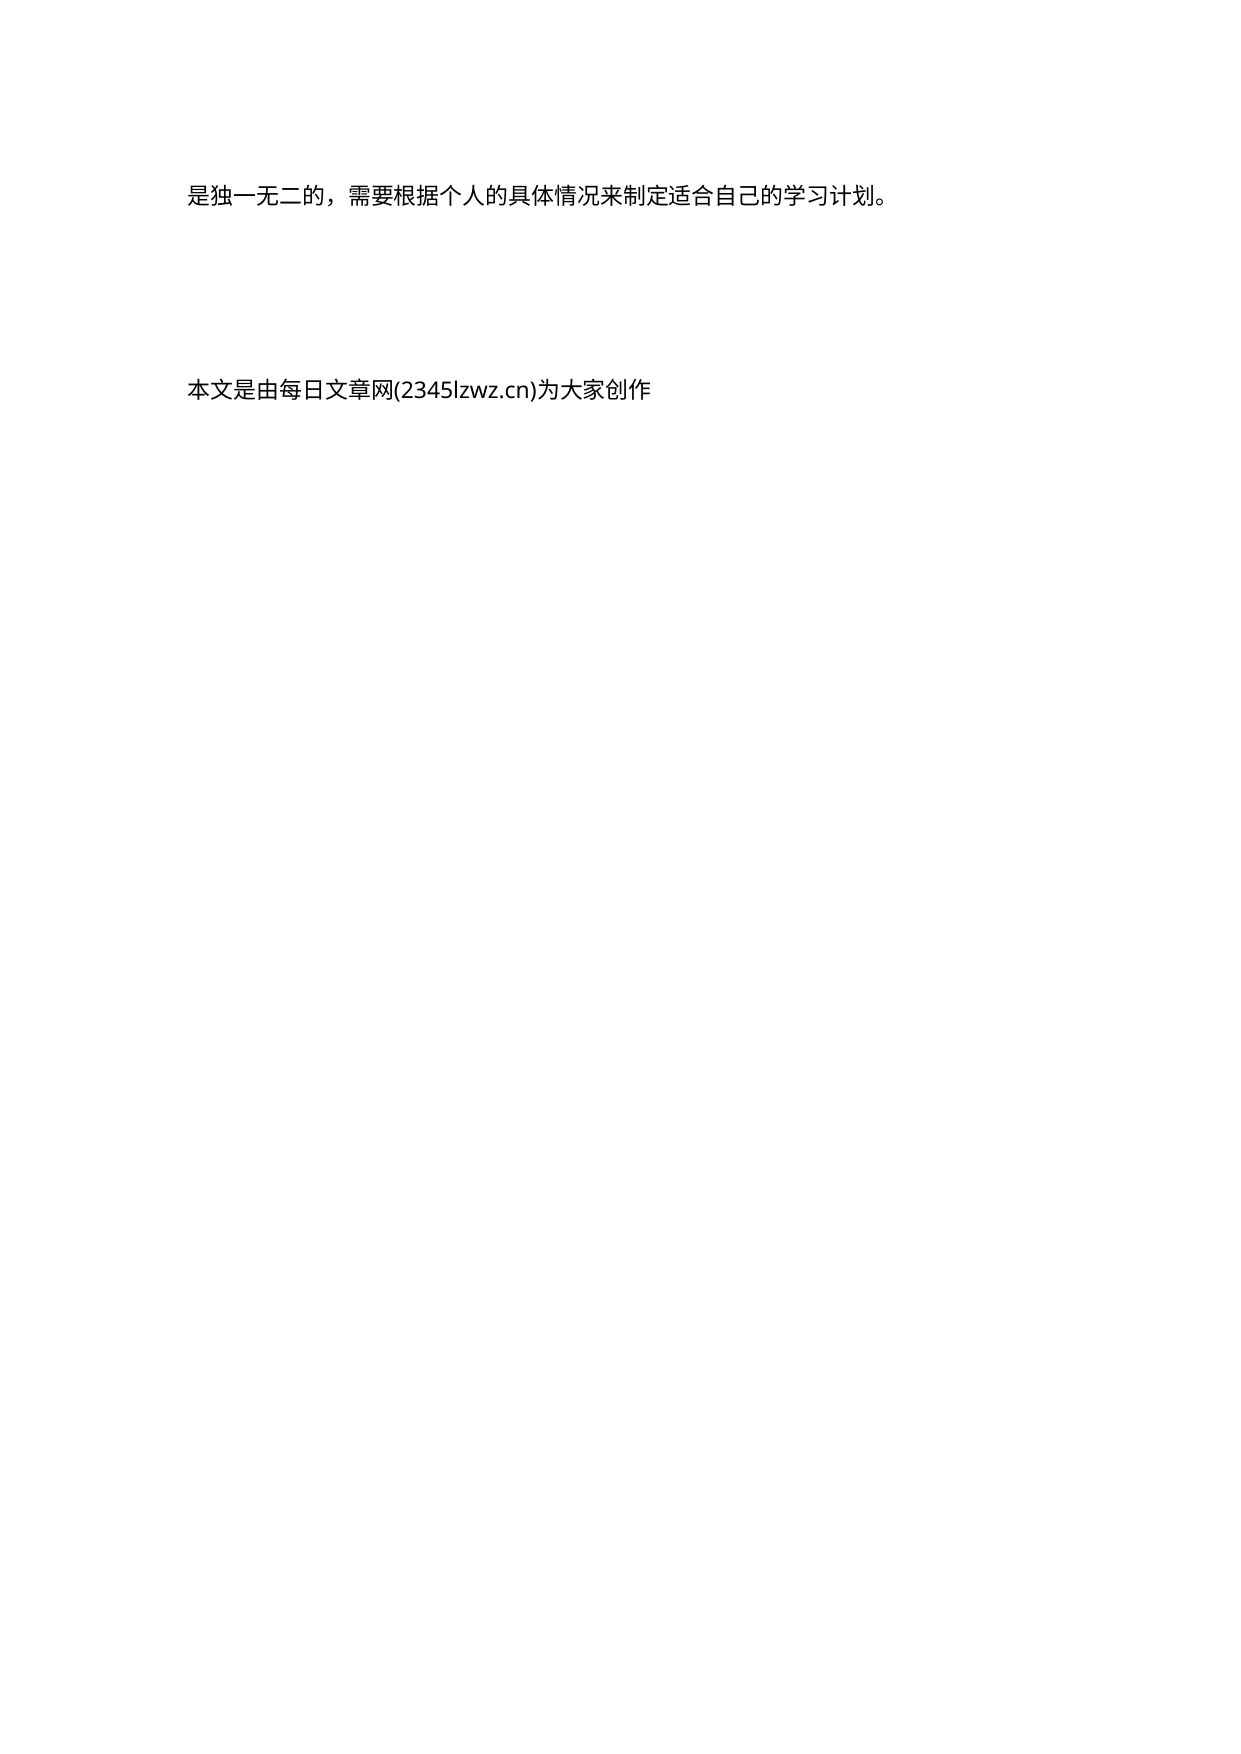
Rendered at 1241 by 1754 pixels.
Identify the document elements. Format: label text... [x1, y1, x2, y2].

text 本文是由每日文章网(2345lzwz.cn)为大家创作 [187, 356, 1053, 421]
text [187, 162, 1053, 227]
